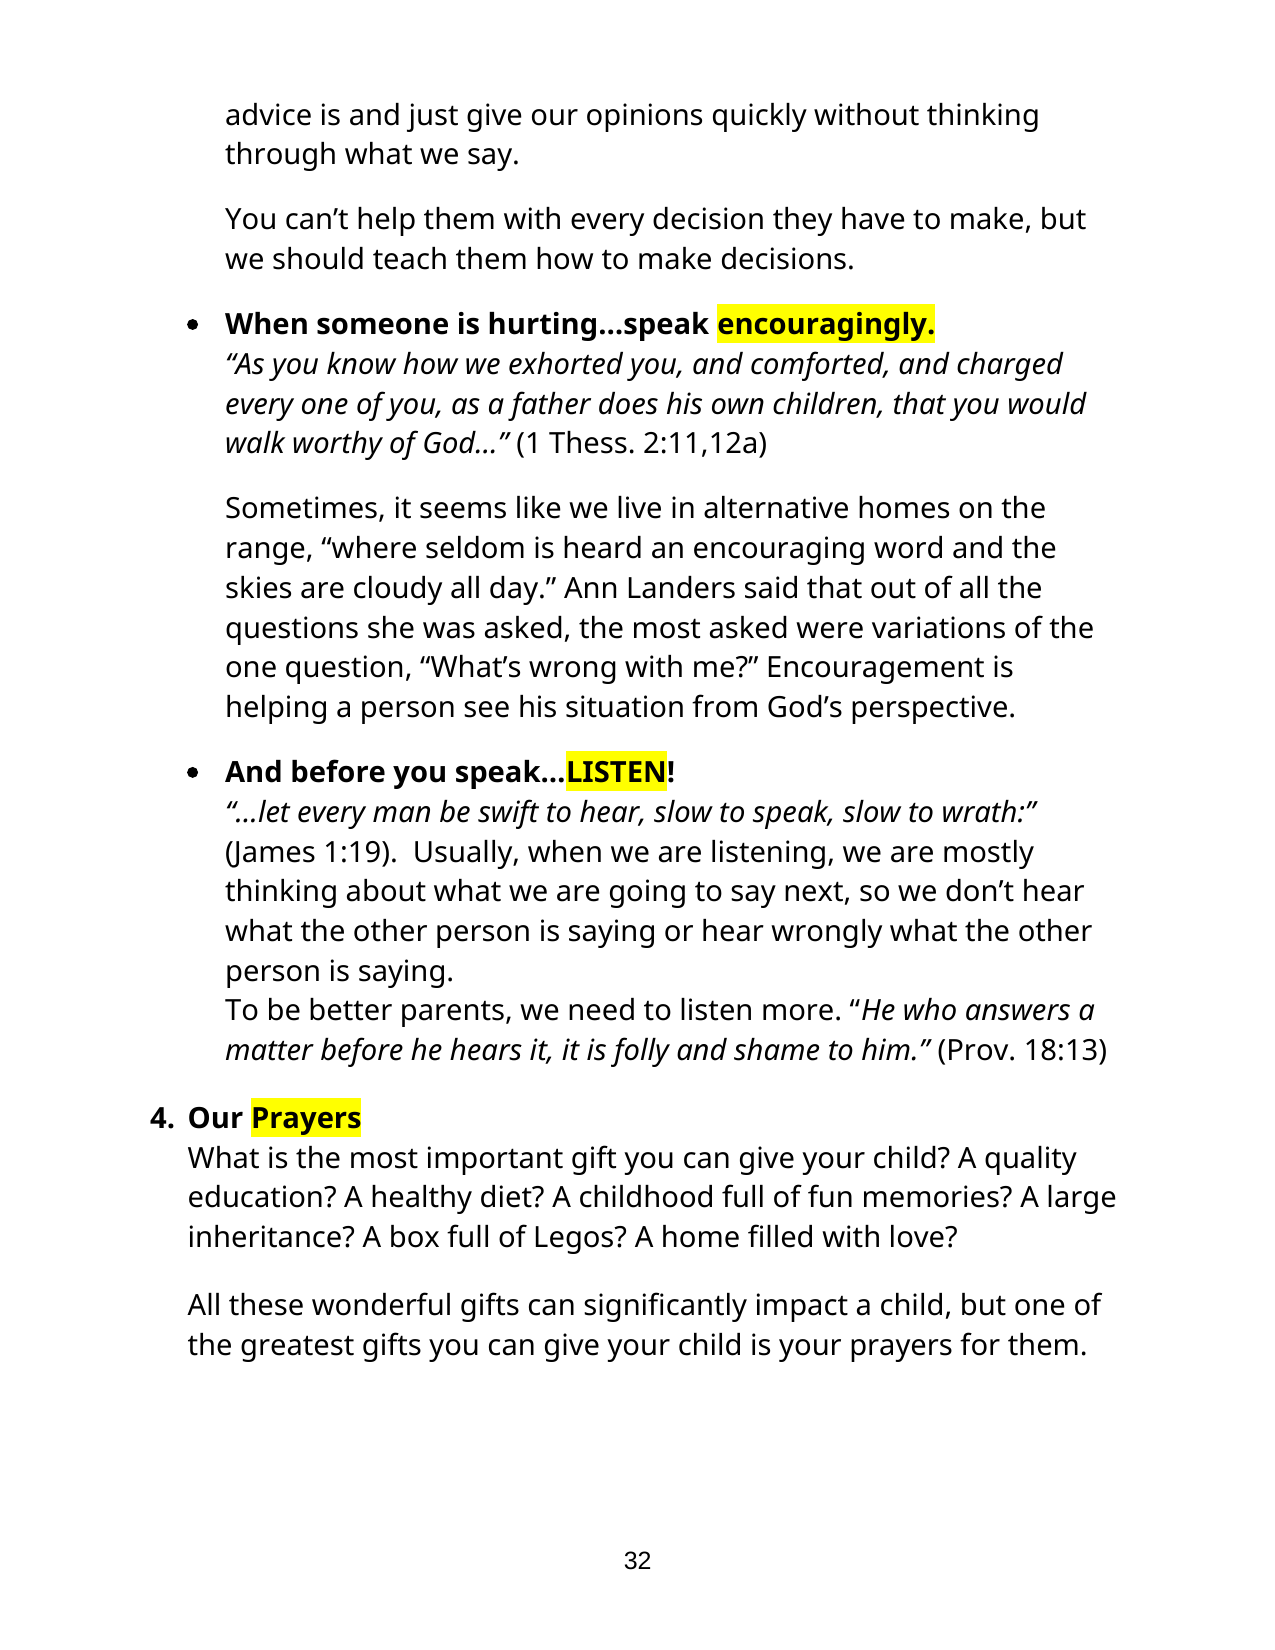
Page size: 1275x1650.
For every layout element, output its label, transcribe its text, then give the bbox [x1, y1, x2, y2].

list And before you speak…LISTEN! [667, 751, 1125, 791]
text Sometimes, it seems like we live in alternative homes on the range, “where seldom is heard an encouraging word and the skies are cloudy all day.” Ann Landers said that out of all the questions she was asked, the most asked were variations of the one question, “What’s wrong with me?” Encouragement is helping a person see his situation from God’s perspective. [187, 488, 1087, 726]
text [187, 94, 1087, 173]
text You can’t help them with every decision they have to make, but we should teach them how to make decisions. [187, 199, 1087, 278]
list And before you speak…LISTEN! [187, 751, 566, 791]
text “…let every man be swift to hear, slow to speak, slow to wrath:” (James 1:19). Usually, when we are listening, we are mostly thinking about what we are going to say next, so we don’t hear what the other person is saying or hear wrongly what the other person is saying. [187, 791, 1087, 989]
list When someone is hurting…speak encouragingly. [187, 303, 1125, 343]
list Our Prayers [150, 1097, 1125, 1137]
text What is the most important gift you can give your child? A quality education? A healthy diet? A childhood full of fun memories? A large inheritance? A box full of Legos? A home filled with love? [187, 1137, 1125, 1256]
text To be better parents, we need to listen more. “He who answers a matter before he hears it, it is folly and shame to him.” (Prov. 18:13) [187, 989, 1087, 1069]
text All these wonderful gifts can significantly impact a child, but one of the greatest gifts you can give your child is your prayers for them. [187, 1284, 1125, 1364]
text “As you know how we exhorted you, and comforted, and charged every one of you, as a father does his own children, that you would walk worthy of God…” (1 Thess. 2:11,12a) [187, 343, 1087, 462]
